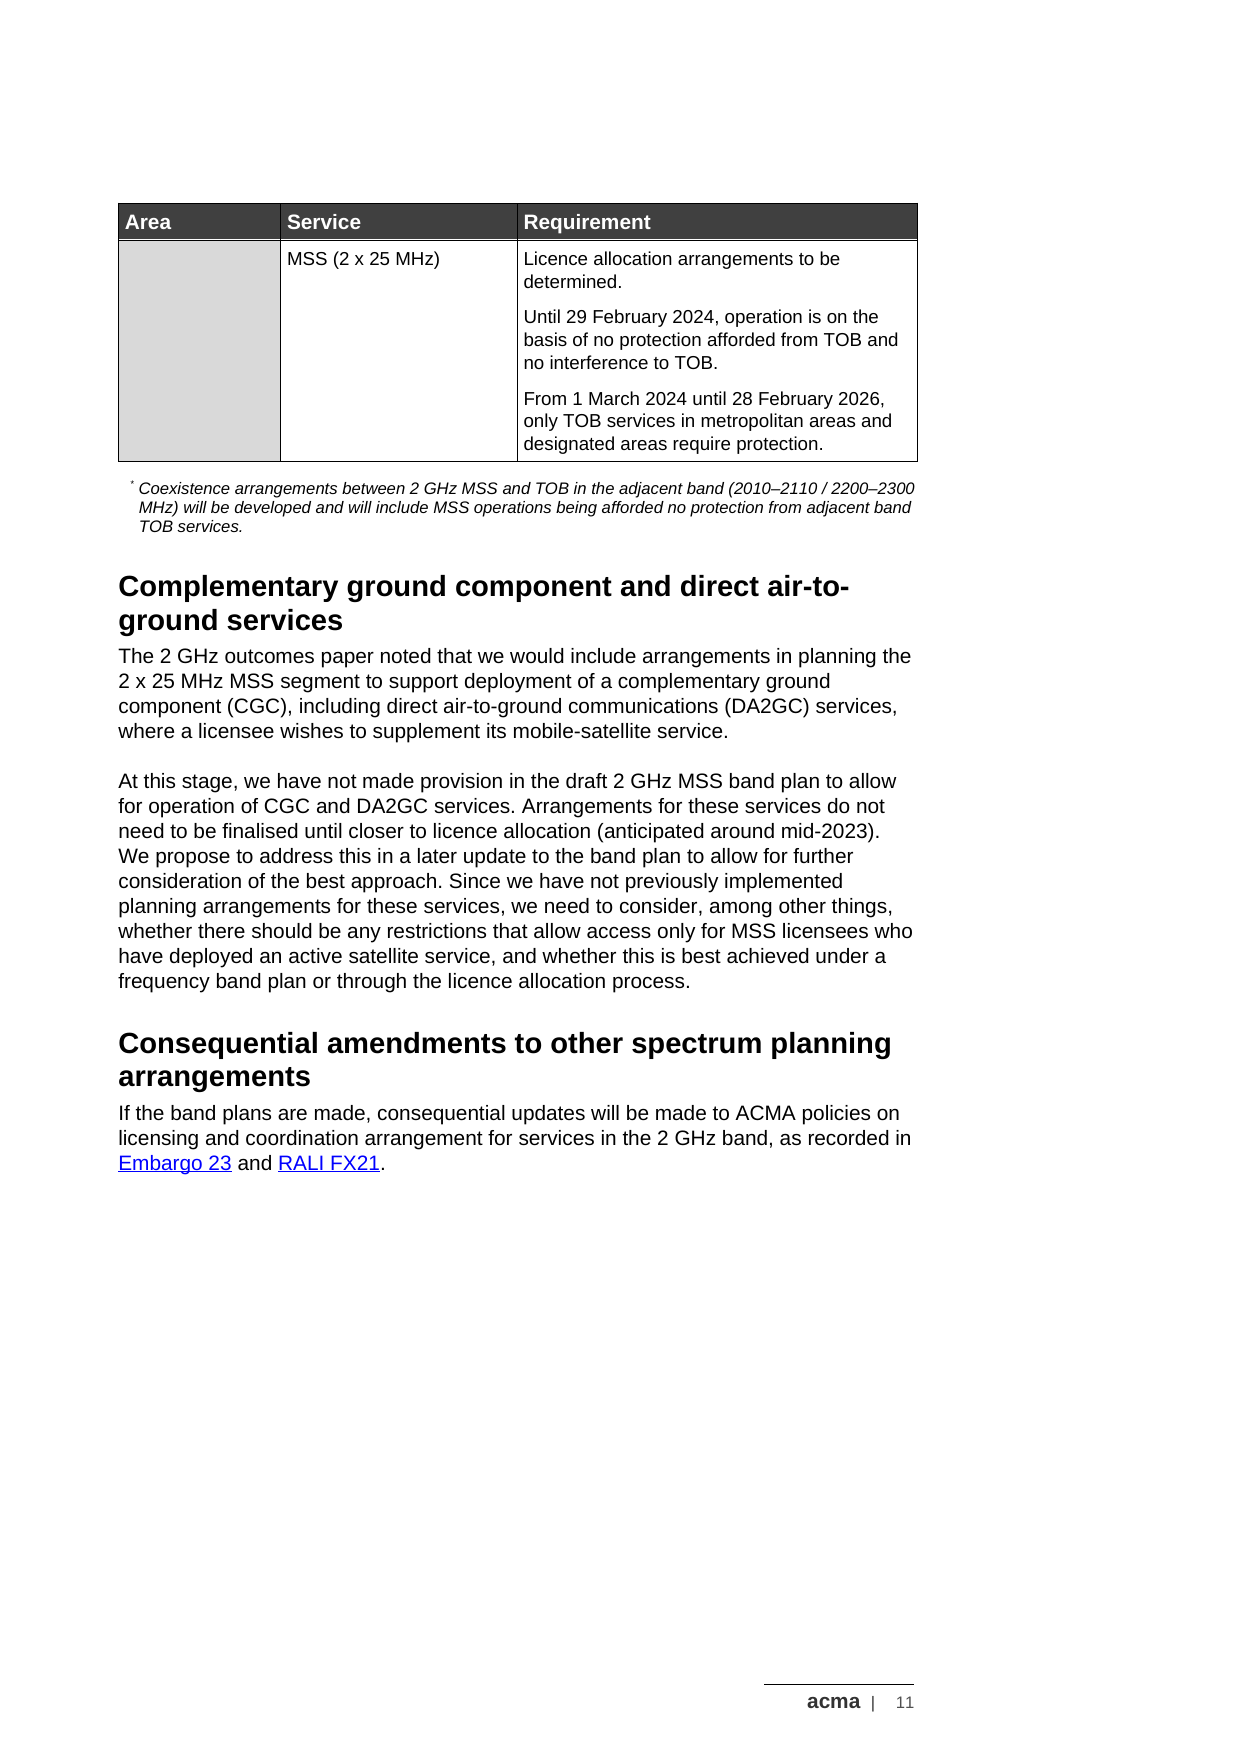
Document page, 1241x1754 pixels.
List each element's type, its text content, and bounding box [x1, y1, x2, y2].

text At this stage, we have not made provision in the draft 2 GHz MSS band plan to allow for operation of CGC and DA2GC services. Arrangements for these services do not need to be finalised until closer to licence allocation (anticipated around mid-2023). We propose to address this in a later update to the band plan to allow for further consideration of the best approach. Since we have not previously implemented planning arrangements for these services, we need to consider, among other things, whether there should be any restrictions that allow access only for MSS licensees who have deployed an active satellite service, and whether this is best achieved under a frequency band plan or through the licence allocation process. [118, 768, 917, 993]
text The 2 GHz outcomes paper noted that we would include arrangements in planning the 2 x 25 MHz MSS segment to support deployment of a complementary ground component (CGC), including direct air-to-ground communications (DA2GC) services, where a licensee wishes to supplement its mobile-satellite service. [118, 643, 917, 743]
subtitle Complementary ground component and direct air-to-ground services [118, 569, 917, 636]
subtitle Consequential amendments to other spectrum planning arrangements [118, 1026, 917, 1093]
table_cell MSS (2 x 25 MHz) [281, 241, 517, 461]
table_cell Licence allocation arrangements to be determined. Until 29 February 2024, operation is on the basis of no protection afforded from TOB and no interference to TOB. From 1 March 2024 until 28 February 2026, only TOB services in metropolitan areas and designated areas require protection. [518, 241, 917, 461]
text If the band plans are made, consequential updates will be made to ACMA policies on licensing and coordination arrangement for services in the 2 GHz band, as recorded in Embargo 23 and RALI FX21. [118, 1099, 917, 1174]
text * Coexistence arrangements between 2 GHz MSS and TOB in the adjacent band (2010–2110 / 2200–2300 MHz) will be developed and will include MSS operations being afforded no protection from adjacent band TOB services. [130, 478, 917, 536]
table_header Requirement [518, 204, 917, 239]
table_header Area [119, 204, 280, 239]
table_header Service [281, 204, 517, 239]
